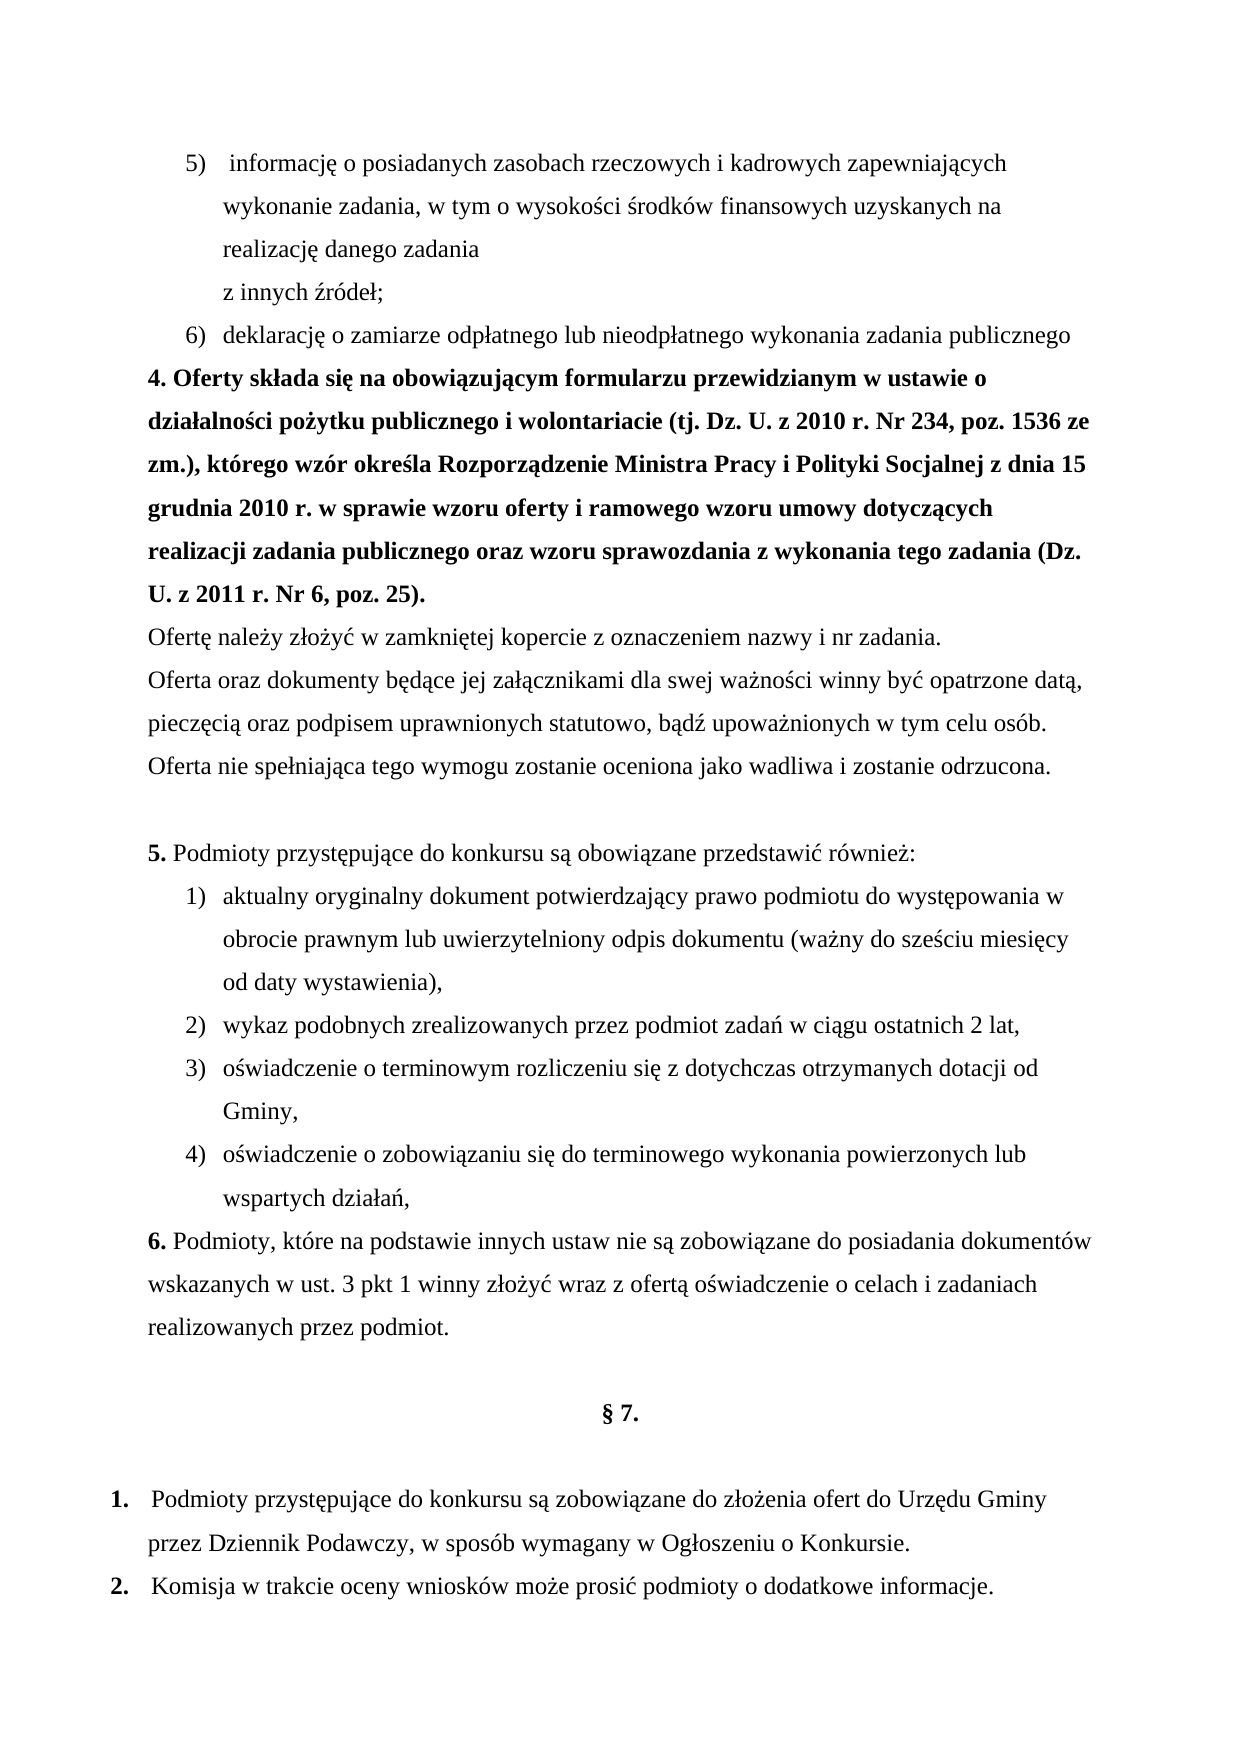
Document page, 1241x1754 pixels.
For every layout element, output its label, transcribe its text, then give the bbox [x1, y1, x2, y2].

list deklarację o zamiarze odpłatnego lub nieodpłatnego wykonania zadania publicznego [185, 320, 1093, 349]
list aktualny oryginalny dokument potwierdzający prawo podmiotu do występowania w obrocie prawnym lub uwierzytelniony odpis dokumentu (ważny do sześciu miesięcy od daty wystawienia), [185, 881, 1093, 996]
text 5. Podmioty przystępujące do konkursu są obowiązane przedstawić również: [148, 838, 1093, 866]
text Ofertę należy złożyć w zamkniętej kopercie z oznaczeniem nazwy i nr zadania. [148, 622, 1093, 651]
list informację o posiadanych zasobach rzeczowych i kadrowych zapewniających wykonanie zadania, w tym o wysokości środków finansowych uzyskanych na realizację danego zadania z innych źródeł; [185, 148, 1093, 306]
list oświadczenie o zobowiązaniu się do terminowego wykonania powierzonych lub wspartych działań, [185, 1139, 1093, 1211]
text § 7. [148, 1398, 1093, 1427]
text 4. Oferty składa się na obowiązującym formularzu przewidzianym w ustawie o działalności pożytku publicznego i wolontariacie (tj. Dz. U. z 2010 r. Nr 234, poz. 1536 ze zm.), którego wzór określa Rozporządzenie Ministra Pracy i Polityki Socjalnej z dnia 15 grudnia 2010 r. w sprawie wzoru oferty i ramowego wzoru umowy dotyczących realizacji zadania publicznego oraz wzoru sprawozdania z wykonania tego zadania (Dz. U. z 2011 r. Nr 6, poz. 25). [148, 363, 1093, 608]
text Oferta oraz dokumenty będące jej załącznikami dla swej ważności winny być opatrzone datą, pieczęcią oraz podpisem uprawnionych statutowo, bądź upoważnionych w tym celu osób. [148, 665, 1093, 737]
list oświadczenie o terminowym rozliczeniu się z dotychczas otrzymanych dotacji od Gminy, [185, 1053, 1093, 1125]
list wykaz podobnych zrealizowanych przez podmiot zadań w ciągu ostatnich 2 lat, [185, 1010, 1093, 1039]
text 1. Podmioty przystępujące do konkursu są zobowiązane do złożenia ofert do Urzędu Gminy przez Dziennik Podawczy, w sposób wymagany w Ogłoszeniu o Konkursie. [110, 1484, 1093, 1556]
text Oferta nie spełniająca tego wymogu zostanie oceniona jako wadliwa i zostanie odrzucona. [148, 751, 1093, 780]
text 6. Podmioty, które na podstawie innych ustaw nie są zobowiązane do posiadania dokumentów wskazanych w ust. 3 pkt 1 winny złożyć wraz z ofertą oświadczenie o celach i zadaniach realizowanych przez podmiot. [148, 1226, 1093, 1341]
text 2. Komisja w trakcie oceny wniosków może prosić podmioty o dodatkowe informacje. [110, 1571, 1093, 1599]
